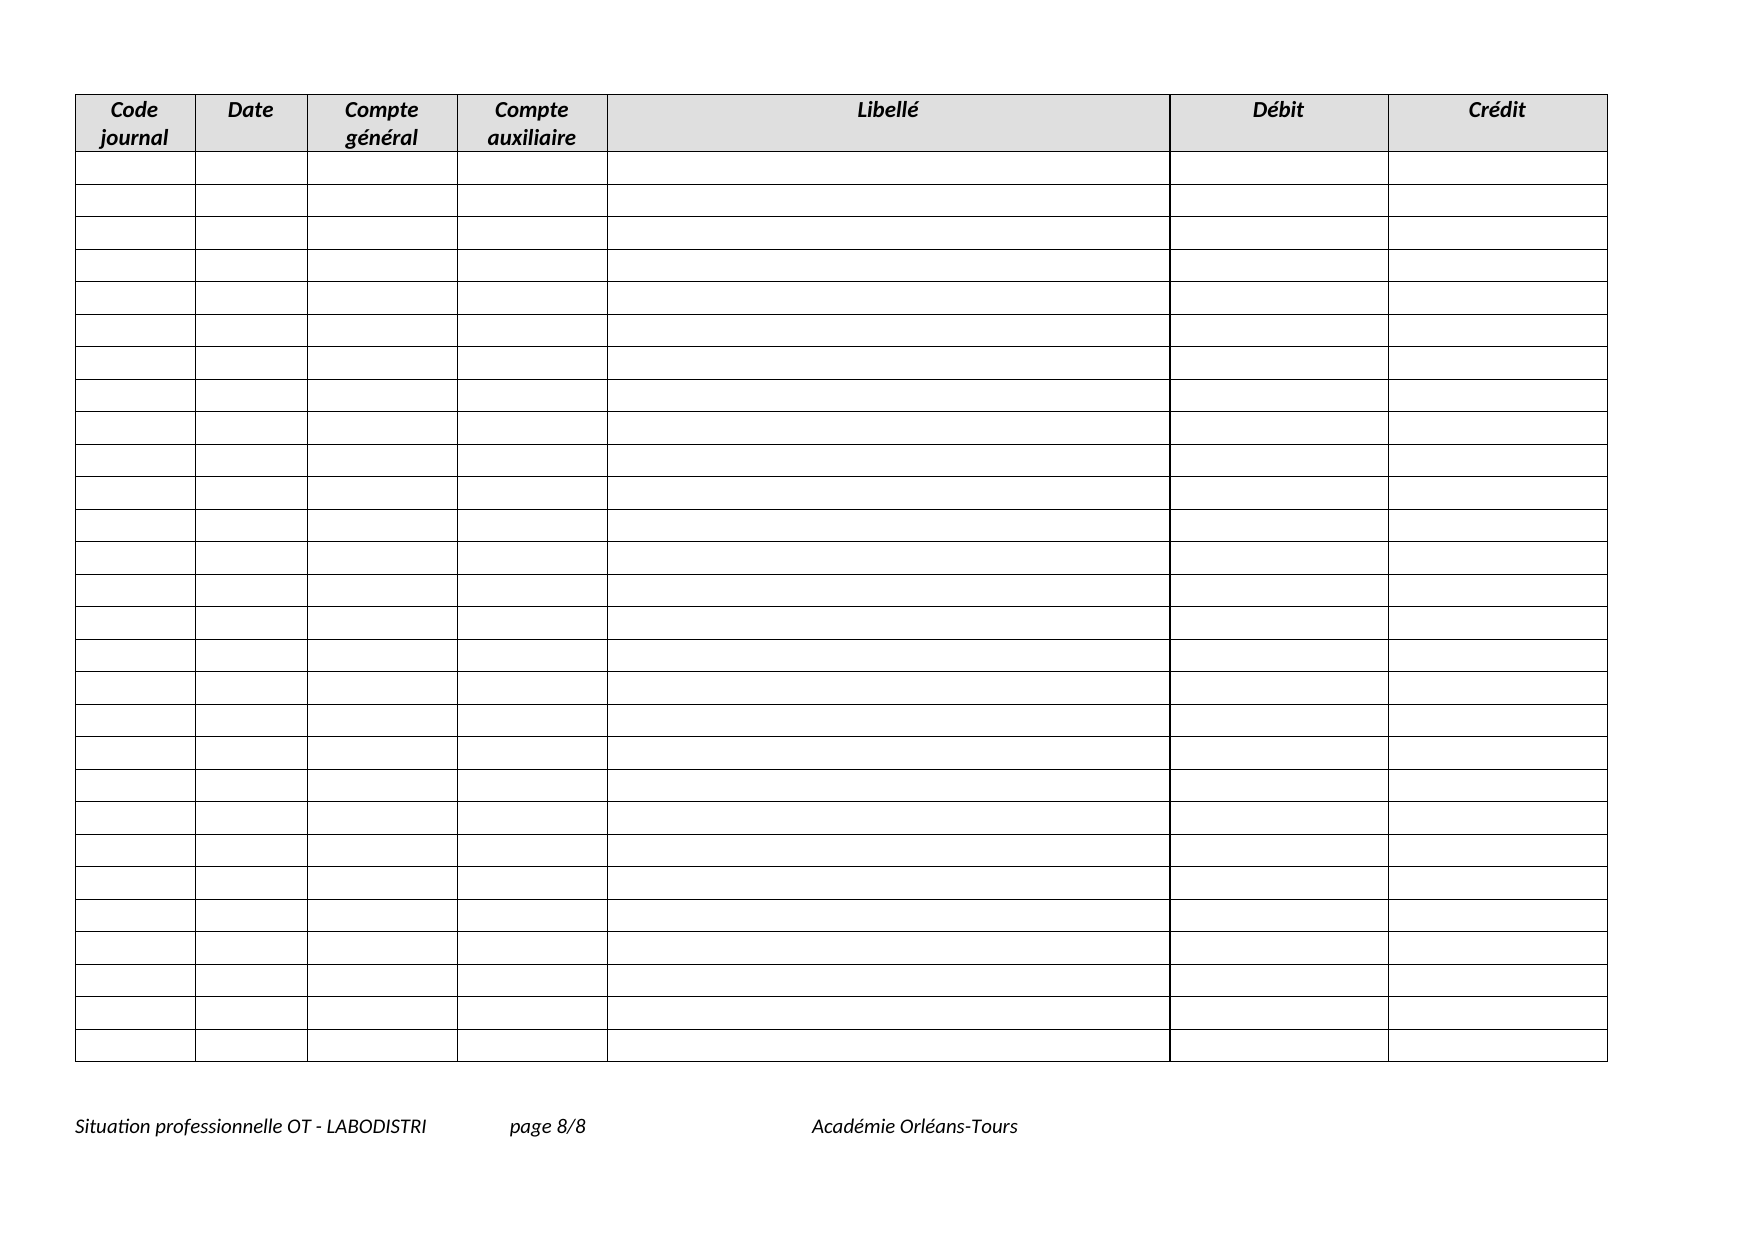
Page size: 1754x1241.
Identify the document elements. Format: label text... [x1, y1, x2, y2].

table_cell [458, 575, 607, 606]
table_cell [1171, 965, 1388, 996]
table_cell [196, 770, 307, 801]
table_cell [76, 412, 195, 444]
table_cell [1171, 997, 1388, 1029]
table_cell [1171, 835, 1388, 866]
table_cell [608, 705, 1169, 736]
table_cell [608, 185, 1169, 216]
table_cell [1389, 217, 1607, 249]
table_cell [608, 445, 1169, 476]
table_cell [1171, 412, 1388, 444]
table_cell [1389, 510, 1607, 541]
table_cell [308, 835, 457, 866]
table_cell [458, 965, 607, 996]
table_cell [458, 770, 607, 801]
table_cell [76, 542, 195, 574]
table_cell [196, 152, 307, 184]
table_header Compte général [308, 95, 457, 151]
table_cell [458, 282, 607, 314]
table_cell [1389, 965, 1607, 996]
table_cell [1171, 250, 1388, 281]
table_cell [1389, 282, 1607, 314]
table_cell [76, 835, 195, 866]
table_cell [1171, 510, 1388, 541]
table_cell [76, 672, 195, 704]
table_cell [1171, 900, 1388, 931]
table_cell [76, 1030, 195, 1061]
table_cell [1171, 640, 1388, 671]
table_cell [608, 477, 1169, 509]
table_cell [308, 640, 457, 671]
table_cell [458, 542, 607, 574]
table_cell [608, 510, 1169, 541]
table_cell [308, 510, 457, 541]
table_cell [76, 607, 195, 639]
table_cell [196, 867, 307, 899]
table_cell [1171, 932, 1388, 964]
table_cell [1389, 737, 1607, 769]
table_cell [1389, 867, 1607, 899]
table_cell [1389, 1030, 1607, 1061]
table_cell [458, 607, 607, 639]
table_cell [608, 965, 1169, 996]
table_cell [1389, 932, 1607, 964]
table_cell [308, 672, 457, 704]
table_cell [1171, 315, 1388, 346]
table_cell [196, 315, 307, 346]
table_cell [308, 282, 457, 314]
table_cell [76, 477, 195, 509]
table_cell [1171, 445, 1388, 476]
table_cell [308, 250, 457, 281]
table_cell [196, 802, 307, 834]
table_cell [1171, 770, 1388, 801]
table_cell [196, 380, 307, 411]
table_cell [458, 640, 607, 671]
table_cell [458, 347, 607, 379]
table_cell [608, 152, 1169, 184]
table_cell [458, 152, 607, 184]
table_cell [76, 900, 195, 931]
table_cell [608, 867, 1169, 899]
table_cell [76, 965, 195, 996]
table_header Date [196, 95, 307, 151]
table_cell [608, 542, 1169, 574]
table_cell [308, 802, 457, 834]
table_cell [308, 737, 457, 769]
table_cell [76, 282, 195, 314]
table_cell [196, 510, 307, 541]
table_cell [458, 900, 607, 931]
table_cell [608, 770, 1169, 801]
table_cell [76, 315, 195, 346]
table_cell [76, 705, 195, 736]
table_cell [308, 867, 457, 899]
table_cell [608, 1030, 1169, 1061]
table_header Crédit [1389, 95, 1607, 151]
table_cell [1389, 380, 1607, 411]
table_cell [196, 607, 307, 639]
table_cell [196, 347, 307, 379]
table_cell [76, 575, 195, 606]
table_cell [308, 347, 457, 379]
table_cell [76, 445, 195, 476]
table_cell [458, 997, 607, 1029]
table_cell [458, 932, 607, 964]
table_header Compte auxiliaire [458, 95, 607, 151]
table_cell [76, 737, 195, 769]
table_cell [1171, 672, 1388, 704]
table_cell [308, 412, 457, 444]
table_cell [308, 997, 457, 1029]
table_cell [196, 282, 307, 314]
table_cell [608, 347, 1169, 379]
table_cell [608, 412, 1169, 444]
table_cell [308, 965, 457, 996]
table_cell [1389, 152, 1607, 184]
table_cell [458, 802, 607, 834]
table_cell [196, 965, 307, 996]
table_cell [458, 737, 607, 769]
table_cell [76, 217, 195, 249]
table_header Libellé [608, 95, 1169, 151]
table_cell [608, 282, 1169, 314]
table_cell [608, 802, 1169, 834]
table_cell [458, 867, 607, 899]
table_cell [1389, 445, 1607, 476]
table_cell [76, 640, 195, 671]
table_cell [196, 705, 307, 736]
table_cell [196, 1030, 307, 1061]
table_cell [1171, 152, 1388, 184]
table_cell [1171, 380, 1388, 411]
table_cell [1171, 217, 1388, 249]
table_cell [608, 250, 1169, 281]
table_cell [308, 575, 457, 606]
table_cell [76, 770, 195, 801]
table_cell [1389, 575, 1607, 606]
table_cell [458, 835, 607, 866]
table_cell [458, 185, 607, 216]
table_cell [1389, 705, 1607, 736]
table_cell [458, 250, 607, 281]
table_cell [76, 152, 195, 184]
table_cell [308, 185, 457, 216]
table_cell [608, 835, 1169, 866]
table_cell [458, 412, 607, 444]
table_cell [196, 542, 307, 574]
table_cell [196, 672, 307, 704]
table_cell [308, 932, 457, 964]
table_cell [608, 607, 1169, 639]
table_cell [1171, 607, 1388, 639]
table_cell [608, 315, 1169, 346]
table_cell [196, 737, 307, 769]
table_cell [308, 1030, 457, 1061]
table_cell [76, 997, 195, 1029]
table_cell [1389, 347, 1607, 379]
table_cell [1389, 185, 1607, 216]
table_cell [308, 217, 457, 249]
table_cell [1389, 542, 1607, 574]
table_cell [458, 380, 607, 411]
table_cell [76, 802, 195, 834]
table_cell [458, 445, 607, 476]
table_cell [76, 867, 195, 899]
table_cell [308, 900, 457, 931]
table_cell [76, 250, 195, 281]
table_cell [196, 477, 307, 509]
table_cell [1171, 802, 1388, 834]
table_cell [196, 575, 307, 606]
table_cell [76, 510, 195, 541]
table_cell [458, 477, 607, 509]
table_cell [608, 997, 1169, 1029]
table_cell [1389, 802, 1607, 834]
table_cell [196, 640, 307, 671]
table_cell [1389, 412, 1607, 444]
table_cell [1171, 867, 1388, 899]
table_cell [308, 380, 457, 411]
table_cell [196, 835, 307, 866]
table_cell [458, 510, 607, 541]
table_cell [196, 412, 307, 444]
table_cell [608, 900, 1169, 931]
table_cell [608, 737, 1169, 769]
table_cell [1389, 672, 1607, 704]
table_header Débit [1171, 95, 1388, 151]
table_cell [1171, 542, 1388, 574]
table_cell [458, 315, 607, 346]
table_cell [196, 250, 307, 281]
table_cell [608, 575, 1169, 606]
table_cell [308, 607, 457, 639]
table_cell [1171, 347, 1388, 379]
table_cell [308, 705, 457, 736]
table_cell [608, 380, 1169, 411]
table_cell [196, 900, 307, 931]
table_cell [196, 217, 307, 249]
table_cell [1389, 835, 1607, 866]
table_cell [308, 542, 457, 574]
table_cell [458, 1030, 607, 1061]
table_cell [196, 445, 307, 476]
table_cell [458, 217, 607, 249]
table_cell [308, 315, 457, 346]
table_cell [196, 185, 307, 216]
table_cell [1171, 477, 1388, 509]
table_cell [196, 997, 307, 1029]
table_cell [308, 477, 457, 509]
table_cell [308, 445, 457, 476]
table_cell [1389, 770, 1607, 801]
table_cell [1171, 737, 1388, 769]
table_cell [1171, 705, 1388, 736]
table_cell [608, 640, 1169, 671]
table_cell [1389, 607, 1607, 639]
table_cell [76, 185, 195, 216]
table_header Code journal [76, 95, 195, 151]
table_cell [608, 217, 1169, 249]
table_cell [196, 932, 307, 964]
table_cell [1171, 185, 1388, 216]
table_cell [608, 672, 1169, 704]
table_cell [1171, 1030, 1388, 1061]
table_cell [458, 705, 607, 736]
table_cell [1171, 575, 1388, 606]
table_cell [1171, 282, 1388, 314]
table_cell [76, 932, 195, 964]
table_cell [1389, 315, 1607, 346]
table_cell [1389, 250, 1607, 281]
table_cell [1389, 900, 1607, 931]
table_cell [458, 672, 607, 704]
table_cell [76, 347, 195, 379]
table_cell [1389, 640, 1607, 671]
table_cell [308, 152, 457, 184]
table_cell [608, 932, 1169, 964]
table_cell [76, 380, 195, 411]
table_cell [1389, 477, 1607, 509]
table_cell [1389, 997, 1607, 1029]
table_cell [308, 770, 457, 801]
